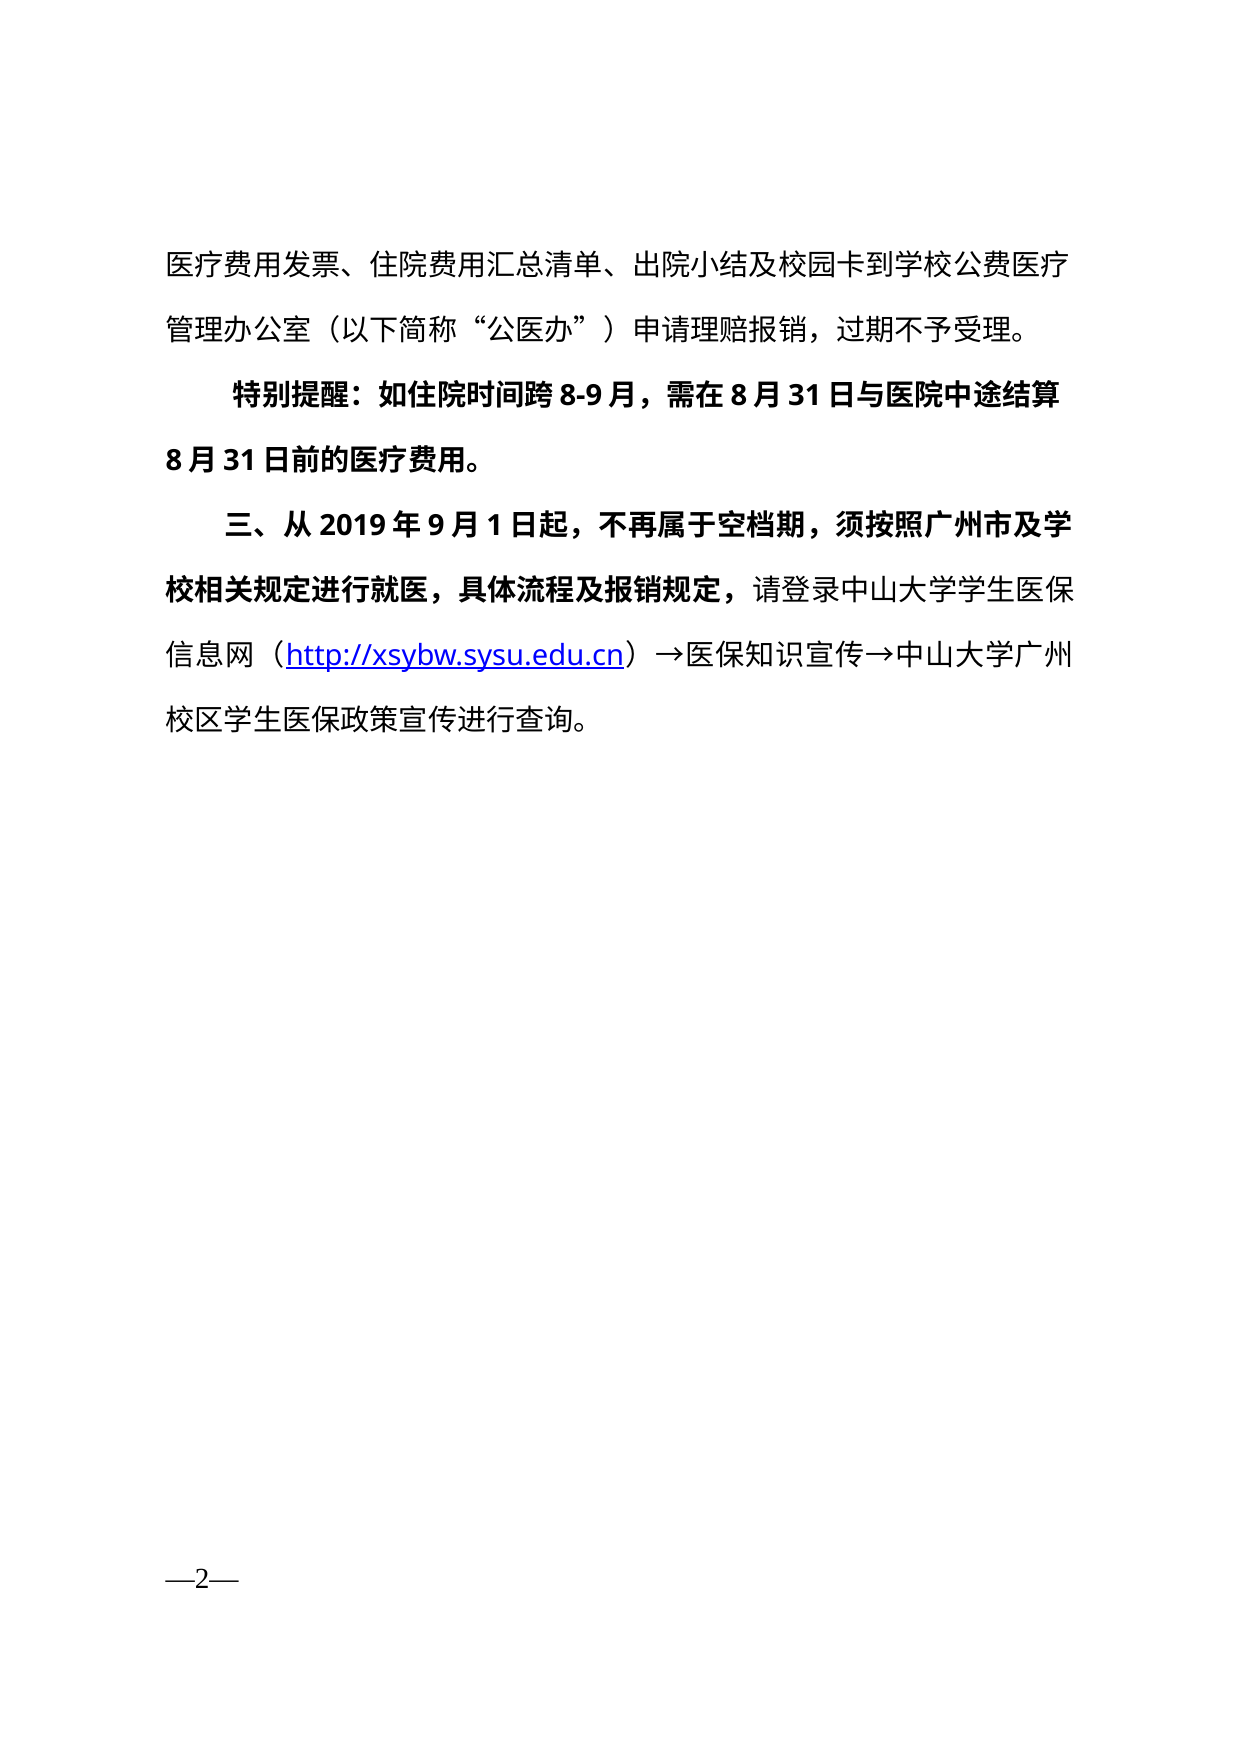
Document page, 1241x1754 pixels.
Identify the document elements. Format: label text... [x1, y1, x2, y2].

text 特别提醒：如住院时间跨8-9月，需在8月31日与医院中途结算8月31日前的医疗费用。 [165, 360, 1075, 490]
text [165, 230, 1075, 360]
text 三、从2019年9月1日起，不再属于空档期，须按照广州市及学校相关规定进行就医，具体流程及报销规定，请登录中山大学学生医保信息网（http://xsybw.sysu.edu.cn）→医保知识宣传→中山大学广州校区学生医保政策宣传进行查询。 [165, 490, 1075, 750]
